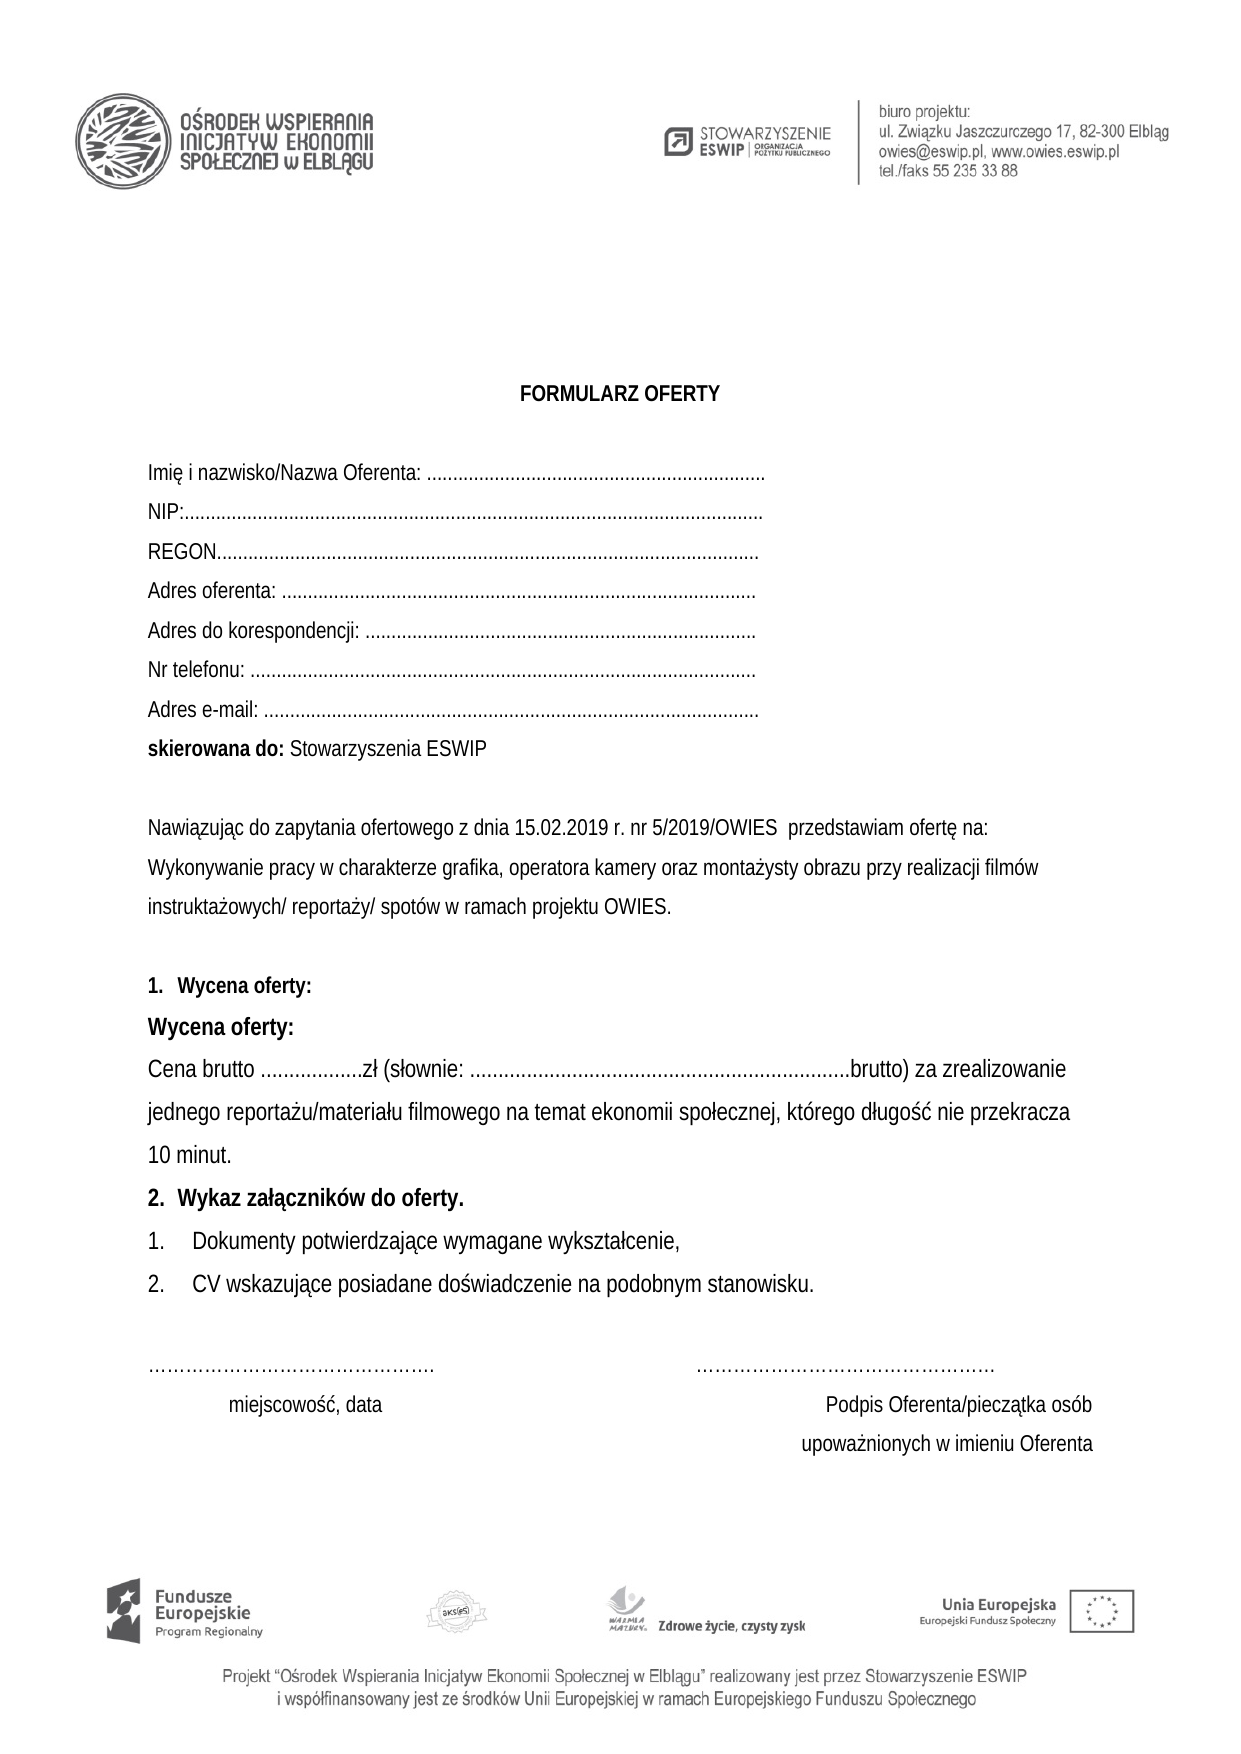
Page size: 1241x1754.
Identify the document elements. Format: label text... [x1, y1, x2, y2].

text Wycena oferty: [148, 1011, 1093, 1040]
text ………………………………………. ………………………………………… [148, 1351, 1093, 1378]
list Dokumenty potwierdzające wymagane wykształcenie, [148, 1226, 1093, 1255]
text Adres do korespondencji: ........................................................................... [148, 617, 1093, 643]
text Adres oferenta: ........................................................................................... [148, 577, 1093, 603]
list CV wskazujące posiadane doświadczenie na podobnym stanowisku. [148, 1269, 1093, 1298]
text FORmularz oferty [148, 380, 1093, 406]
text miejscowość, data Podpis Oferenta/pieczątka osób upoważnionych w imieniu Oferenta [148, 1391, 1093, 1457]
text Cena brutto ..................zł (słownie: ...................................................................brutto) za zrealizowanie jednego reportażu/materiału filmowego na temat ekonomii społecznej, którego długość nie przekracza 10 minut. [148, 1054, 1093, 1169]
text REGON........................................................................................................ [148, 538, 1093, 564]
text Imię i nazwisko/Nazwa Oferenta: ................................................................. [148, 459, 1093, 485]
list Wycena oferty: [148, 972, 1093, 998]
text NIP:............................................................................................................... [148, 498, 1093, 524]
text Nawiązując do zapytania ofertowego z dnia 15.02.2019 r. nr 5/2019/OWIES przedstawiam ofertę na: [148, 814, 1093, 840]
picture [1, 0, 1241, 1750]
text Nr telefonu: ................................................................................................. [148, 656, 1093, 682]
list Wykaz załączników do oferty. [148, 1183, 1093, 1212]
text skierowana do: Stowarzyszenia ESWIP [148, 735, 1093, 761]
text Adres e-mail: ............................................................................................... [148, 696, 1093, 722]
text Wykonywanie pracy w charakterze grafika, operatora kamery oraz montażysty obrazu przy realizacji filmów instruktażowych/ reportaży/ spotów w ramach projektu OWIES. [148, 853, 1093, 919]
